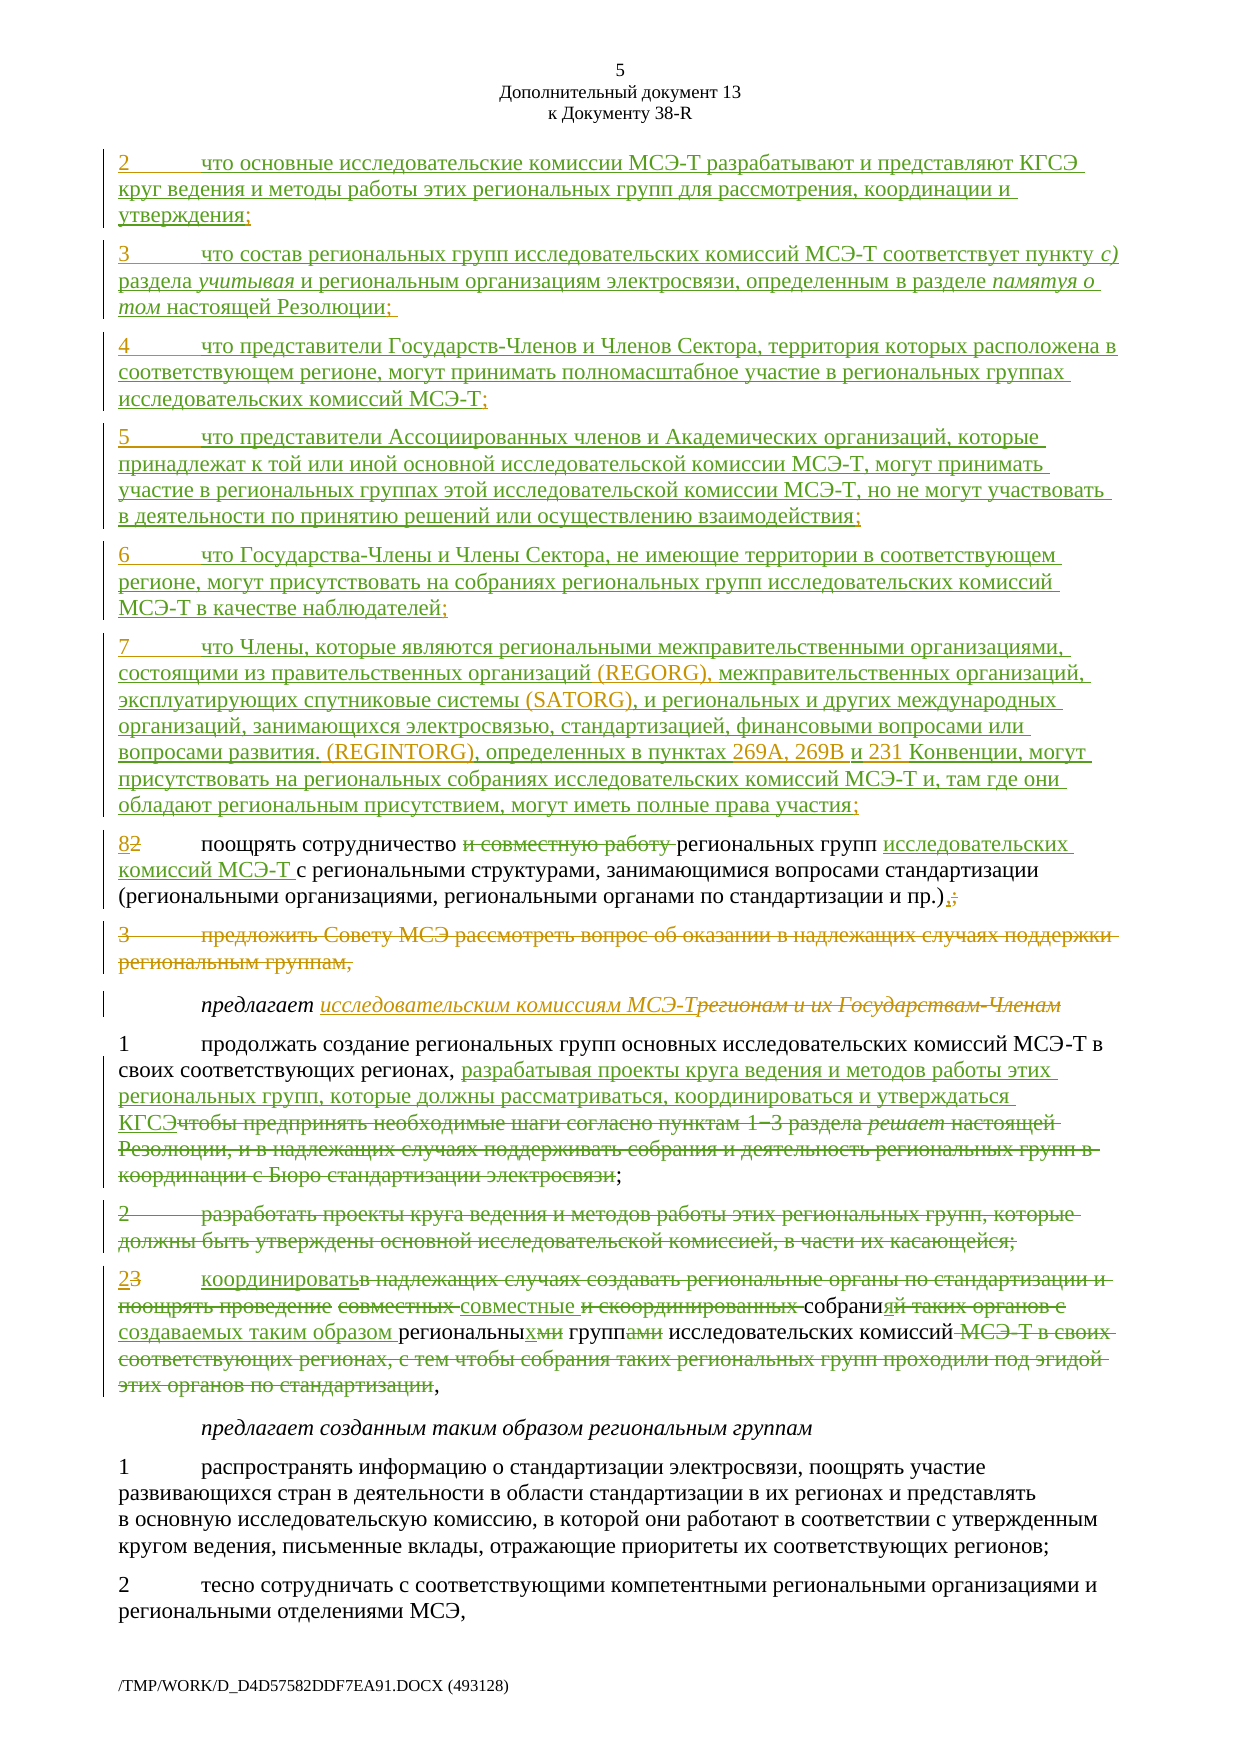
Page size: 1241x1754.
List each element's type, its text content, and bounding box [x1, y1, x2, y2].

text 1 распространять информацию о стандартизации электросвязи, поощрять участие развивающихся стран в деятельности в области стандартизации в их регионах и представлять в основную исследовательскую комиссию, в которой они работают в соответствии с утвержденным кругом ведения, письменные вклады, отражающие приоритеты их соответствующих регионов; [118, 1453, 1122, 1558]
text поощрять сотрудничество региональных групп с региональными структурами, занимающимися вопросами стандартизации (региональными организациями, региональными органами по стандартизации и пр.) [118, 830, 1122, 909]
text предлагает созданным таким образом региональным группам [201, 1414, 1122, 1440]
text 2 тесно сотрудничать с соответствующими компетентными региональными организациями и региональными отделениями МСЭ, [118, 1571, 1122, 1623]
text собрани региональны групп исследовательских комиссий, [118, 1266, 1122, 1397]
text предлагает [201, 991, 1122, 1017]
text 1 продолжать создание региональных групп основных исследовательских комиссий МСЭ-Т в своих соответствующих регионах, ; [118, 1030, 1122, 1188]
